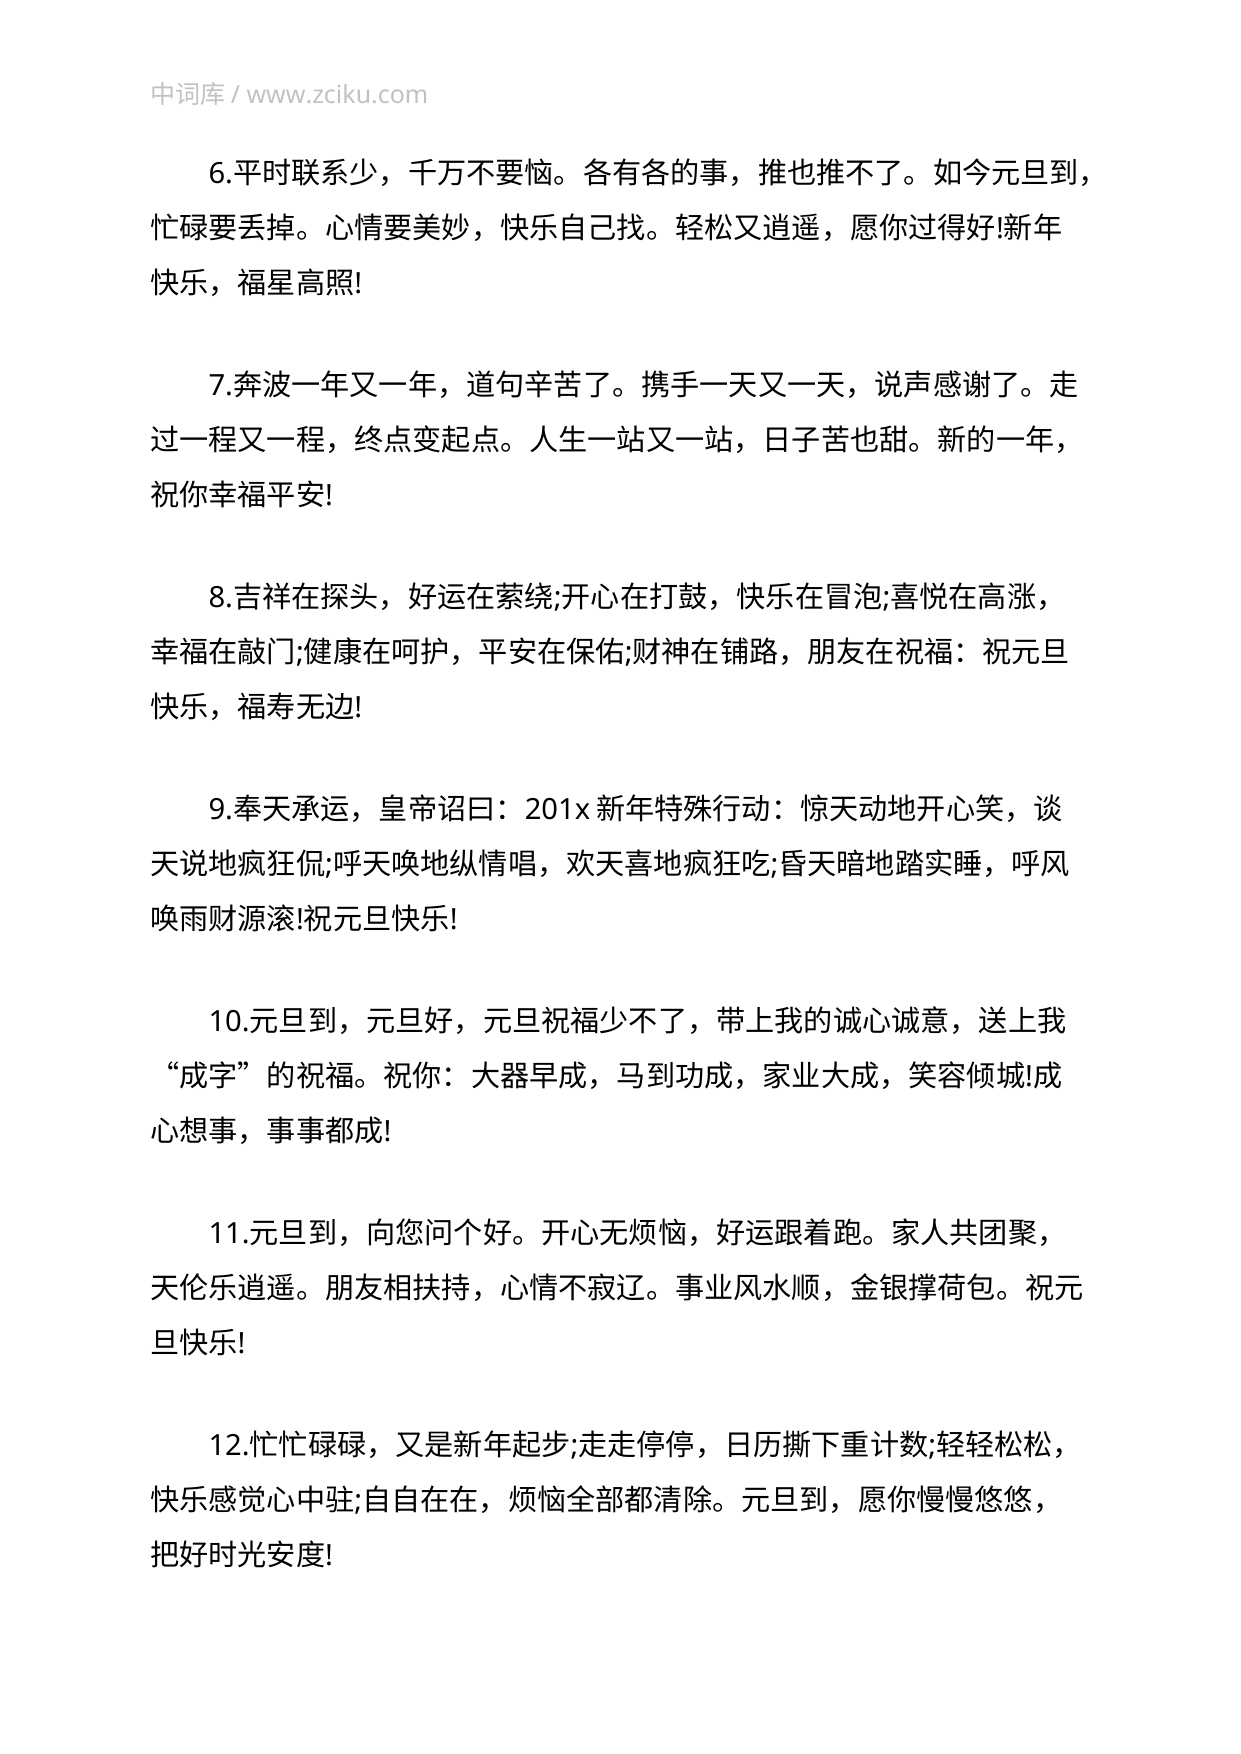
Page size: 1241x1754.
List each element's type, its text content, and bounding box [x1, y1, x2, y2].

text 6.平时联系少，千万不要恼。各有各的事，推也推不了。如今元旦到，忙碌要丢掉。心情要美妙，快乐自己找。轻松又逍遥，愿你过得好!新年快乐，福星高照! [150, 150, 1090, 302]
text 10.元旦到，元旦好，元旦祝福少不了，带上我的诚心诚意，送上我“成字”的祝福。祝你：大器早成，马到功成，家业大成，笑容倾城!成心想事，事事都成! [150, 998, 1090, 1150]
text 7.奔波一年又一年，道句辛苦了。携手一天又一天，说声感谢了。走过一程又一程，终点变起点。人生一站又一站，日子苦也甜。新的一年，祝你幸福平安! [150, 362, 1090, 514]
text 12.忙忙碌碌，又是新年起步;走走停停，日历撕下重计数;轻轻松松，快乐感觉心中驻;自自在在，烦恼全部都清除。元旦到，愿你慢慢悠悠，把好时光安度! [150, 1422, 1090, 1574]
text 8.吉祥在探头，好运在萦绕;开心在打鼓，快乐在冒泡;喜悦在高涨，幸福在敲门;健康在呵护，平安在保佑;财神在铺路，朋友在祝福：祝元旦快乐，福寿无边! [150, 574, 1090, 726]
text 9.奉天承运，皇帝诏曰：201x新年特殊行动：惊天动地开心笑，谈天说地疯狂侃;呼天唤地纵情唱，欢天喜地疯狂吃;昏天暗地踏实睡，呼风唤雨财源滚!祝元旦快乐! [150, 786, 1090, 938]
text 11.元旦到，向您问个好。开心无烦恼，好运跟着跑。家人共团聚，天伦乐逍遥。朋友相扶持，心情不寂辽。事业风水顺，金银撑荷包。祝元旦快乐! [150, 1210, 1090, 1362]
